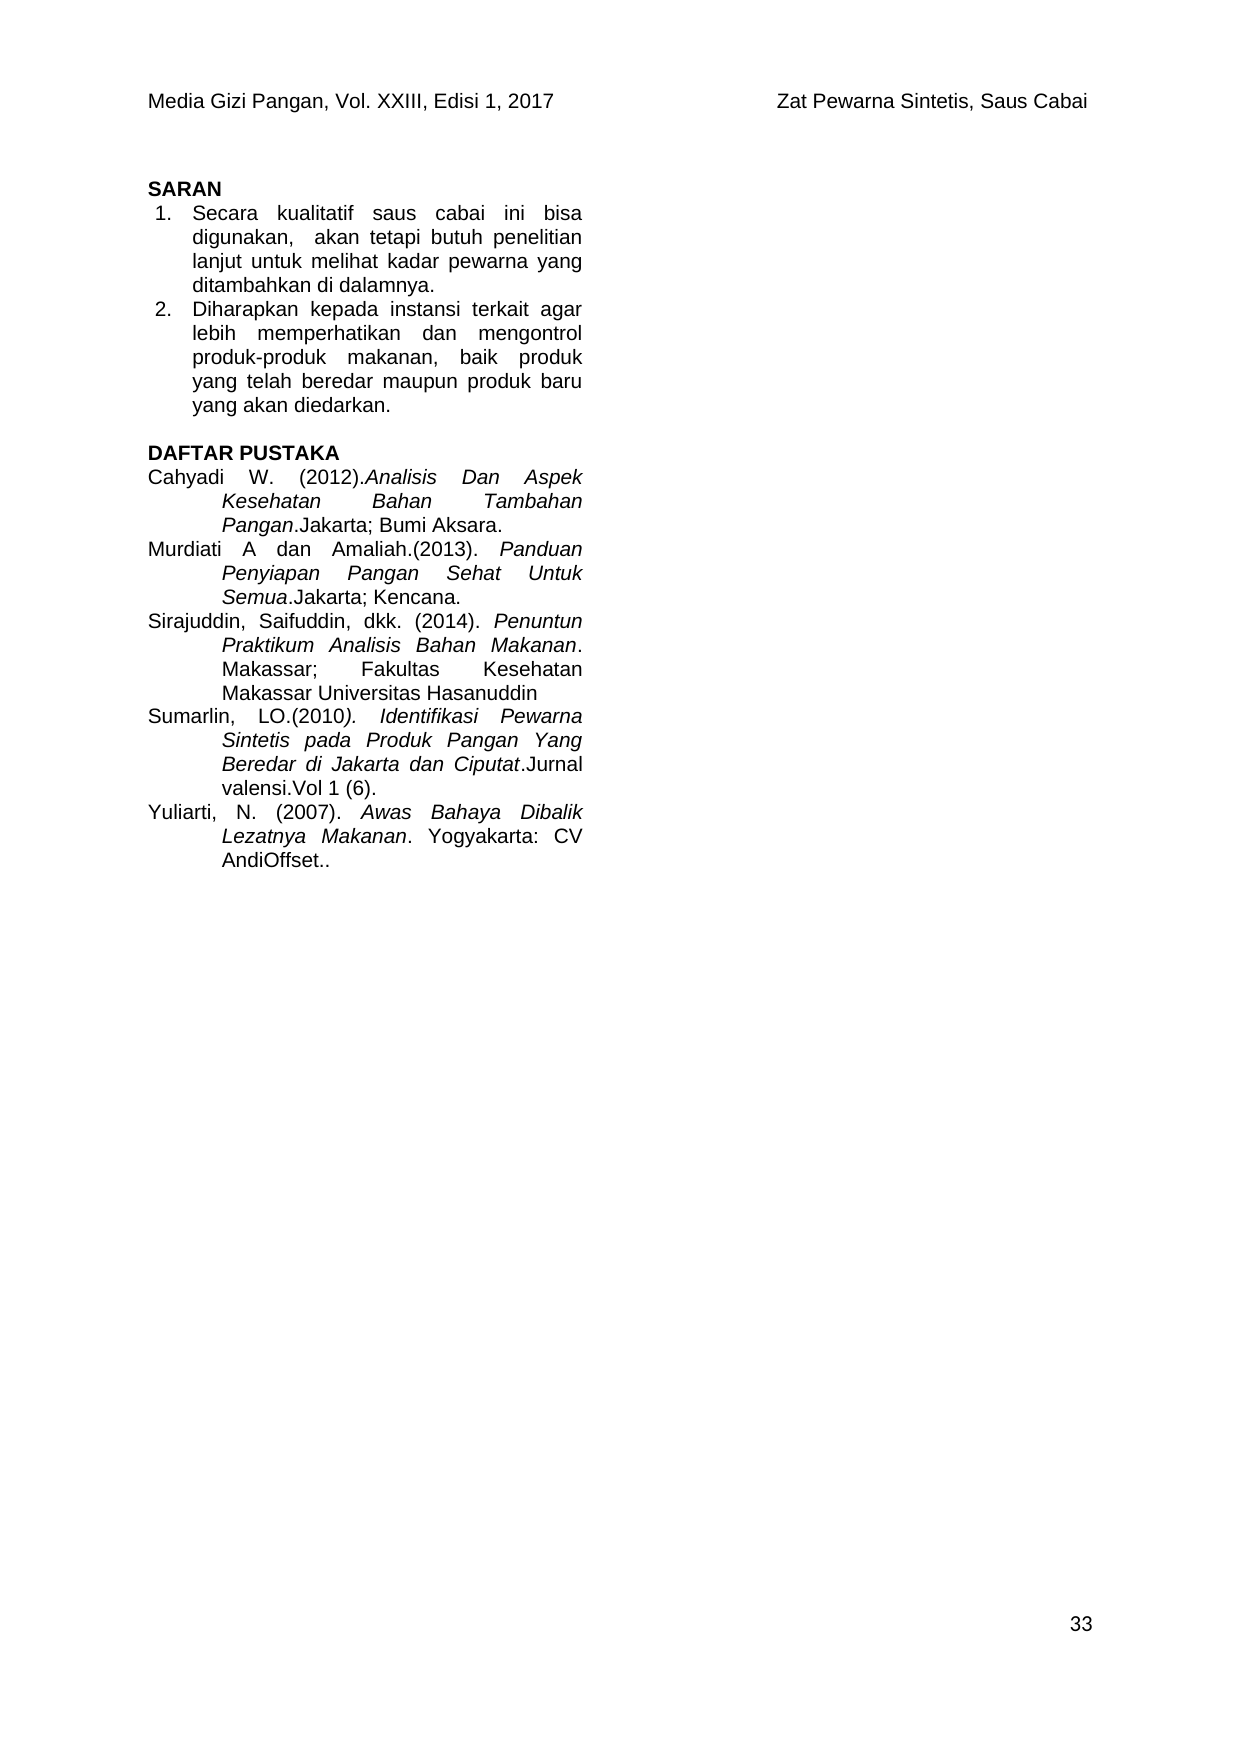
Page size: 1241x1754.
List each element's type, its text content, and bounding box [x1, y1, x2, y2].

list Secara kualitatif saus cabai ini bisa digunakan, akan tetapi butuh penelitian lanjut untuk melihat kadar pewarna yang ditambahkan di dalamnya. [154, 201, 583, 297]
list SARAN [148, 177, 583, 201]
text Cahyadi W. (2012).Analisis Dan Aspek Kesehatan Bahan Tambahan Pangan.Jakarta; Bumi Aksara. [148, 465, 583, 537]
text Sumarlin, LO.(2010). Identifikasi Pewarna Sintetis pada Produk Pangan Yang Beredar di Jakarta dan Ciputat.Jurnal valensi.Vol 1 (6). [148, 704, 583, 800]
text Yuliarti, N. (2007). Awas Bahaya Dibalik Lezatnya Makanan. Yogyakarta: CV AndiOffset.. [148, 800, 583, 872]
text Sirajuddin, Saifuddin, dkk. (2014). Penuntun Praktikum Analisis Bahan Makanan. Makassar; Fakultas Kesehatan Makassar Universitas Hasanuddin [148, 608, 583, 704]
text DAFTAR PUSTAKA [148, 441, 583, 465]
text Murdiati A dan Amaliah.(2013). Panduan Penyiapan Pangan Sehat Untuk Semua.Jakarta; Kencana. [148, 537, 583, 608]
list Diharapkan kepada instansi terkait agar lebih memperhatikan dan mengontrol produk-produk makanan, baik produk yang telah beredar maupun produk baru yang akan diedarkan. [154, 297, 583, 417]
